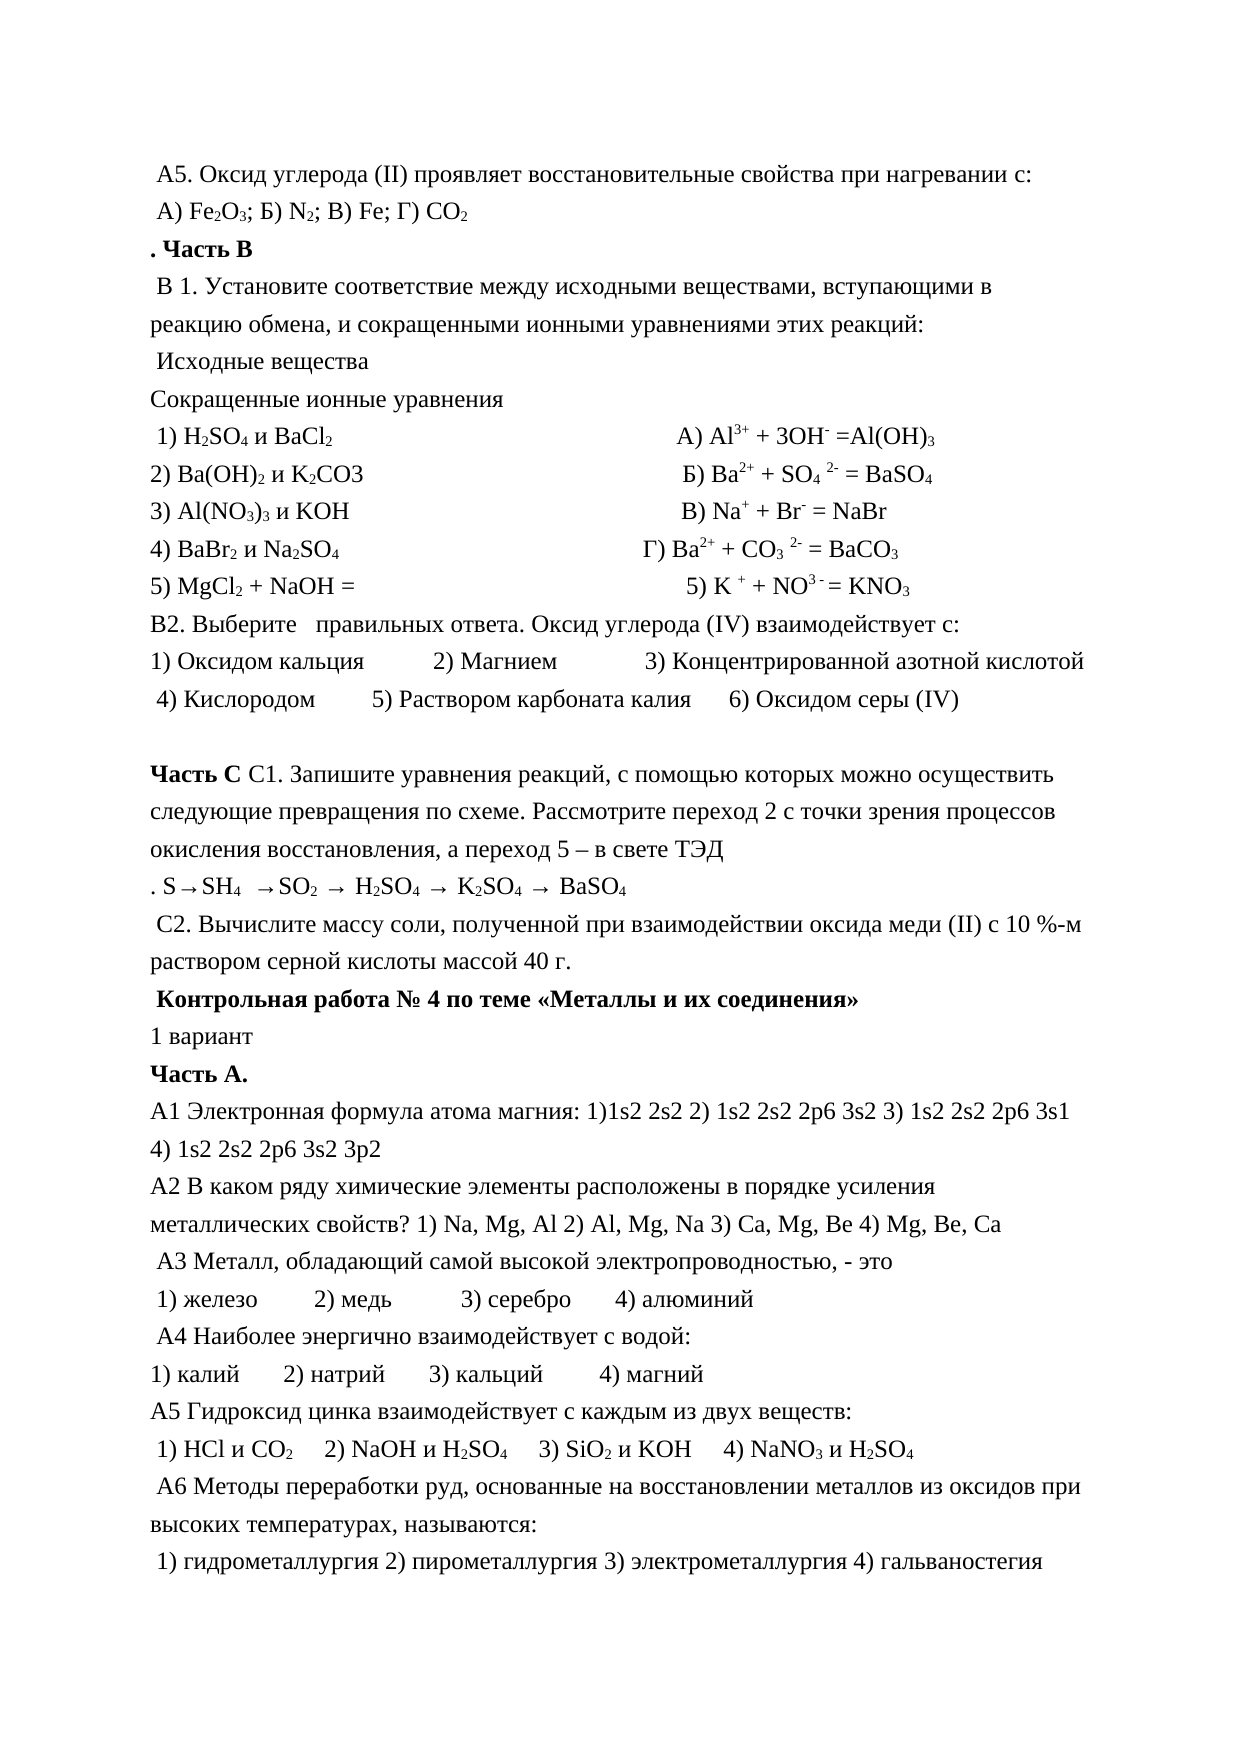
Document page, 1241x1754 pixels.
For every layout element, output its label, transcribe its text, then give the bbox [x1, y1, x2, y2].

text 4) Кислородом 5) Раствором карбоната калия 6) Оксидом серы (IV) [150, 675, 1090, 712]
text А5 Гидроксид цинка взаимодействует с каждым из двух веществ: [150, 1387, 1090, 1425]
text 2) Ba(OH)2 и K2CO3 Б) Ba2+ + SO4 2- = BaSO4 [150, 450, 1090, 487]
text 4) BaBr2 и Na2SO4 Г) Ba2+ + CО3 2- = BaCO3 [150, 525, 1090, 562]
text Сокращенные ионные уравнения [150, 375, 1090, 412]
text А5. Оксид углерода (II) проявляет восстановительные свойства при нагревании c: [150, 150, 1090, 187]
text В 1. Установите соответствие между исходными веществами, вступающими в реакцию обмена, и сокращенными ионными уравнениями этих реакций: [150, 262, 1090, 337]
text А3 Металл, обладающий самой высокой электропроводностью, - это [150, 1237, 1090, 1275]
text 5) MgCl2 + NaOH = 5) K + + NO3 - = KNO3 [150, 562, 1090, 600]
text 1) HCl и CO2 2) NaOH и H2SO4 3) SiO2 и KOH 4) NaNO3 и H2SO4 [150, 1425, 1090, 1462]
text Контрольная работа № 4 по теме «Металлы и их соединения» [150, 975, 1090, 1012]
text 1) H2SO4 и BaCl2 А) Al3+ + 3OH- =Al(OH)3 [150, 412, 1090, 450]
text 3) Al(NO3)3 и KOH В) Na+ + Br- = NaBr [150, 487, 1090, 525]
text 1) железо 2) медь 3) серебро 4) алюминий [150, 1275, 1090, 1312]
text А4 Наиболее энергично взаимодействует с водой: [150, 1312, 1090, 1350]
text Исходные вещества [150, 337, 1090, 375]
text . S→SH4 →SO2 → H2SO4 → K2SO4 → BaSO4 [150, 862, 1090, 900]
text С2. Вычислите массу соли, полученной при взаимодействии оксида меди (II) с 10 %-м раствором серной кислоты массой 40 г. [150, 900, 1090, 975]
text 1) Оксидом кальция 2) Магнием 3) Концентрированной азотной кислотой [150, 637, 1090, 675]
text 1) гидрометаллургия 2) пирометаллургия 3) электрометаллургия 4) гальваностегия [150, 1537, 1090, 1575]
text 1 вариант [150, 1012, 1090, 1050]
text 1) калий 2) натрий 3) кальций 4) магний [150, 1350, 1090, 1387]
text Часть А. [150, 1050, 1090, 1087]
text . Часть В [150, 225, 1090, 262]
text А1 Электронная формула атома магния: 1)1s2 2s2 2) 1s2 2s2 2p6 3s2 3) 1s2 2s2 2p6 3s1 4) 1s2 2s2 2p6 3s2 3p2 [150, 1087, 1090, 1162]
text А2 В каком ряду химические элементы расположены в порядке усиления металлических свойств? 1) Na, Mg, Al 2) Al, Mg, Na 3) Ca, Mg, Be 4) Mg, Be, Ca [150, 1162, 1090, 1237]
text Часть С С1. Запишите уравнения реакций, с помощью которых можно осуществить следующие превращения по схеме. Рассмотрите переход 2 с точки зрения процессов окисления восстановления, а переход 5 – в свете ТЭД [150, 750, 1090, 862]
text В2. Выберите правильных ответа. Оксид углерода (IV) взаимодействует с: [150, 600, 1090, 637]
text А6 Методы переработки руд, основанные на восстановлении металлов из оксидов при высоких температурах, называются: [150, 1462, 1090, 1537]
text А) Fe2O3; Б) N2; В) Fe; Г) CO2 [150, 187, 1090, 225]
